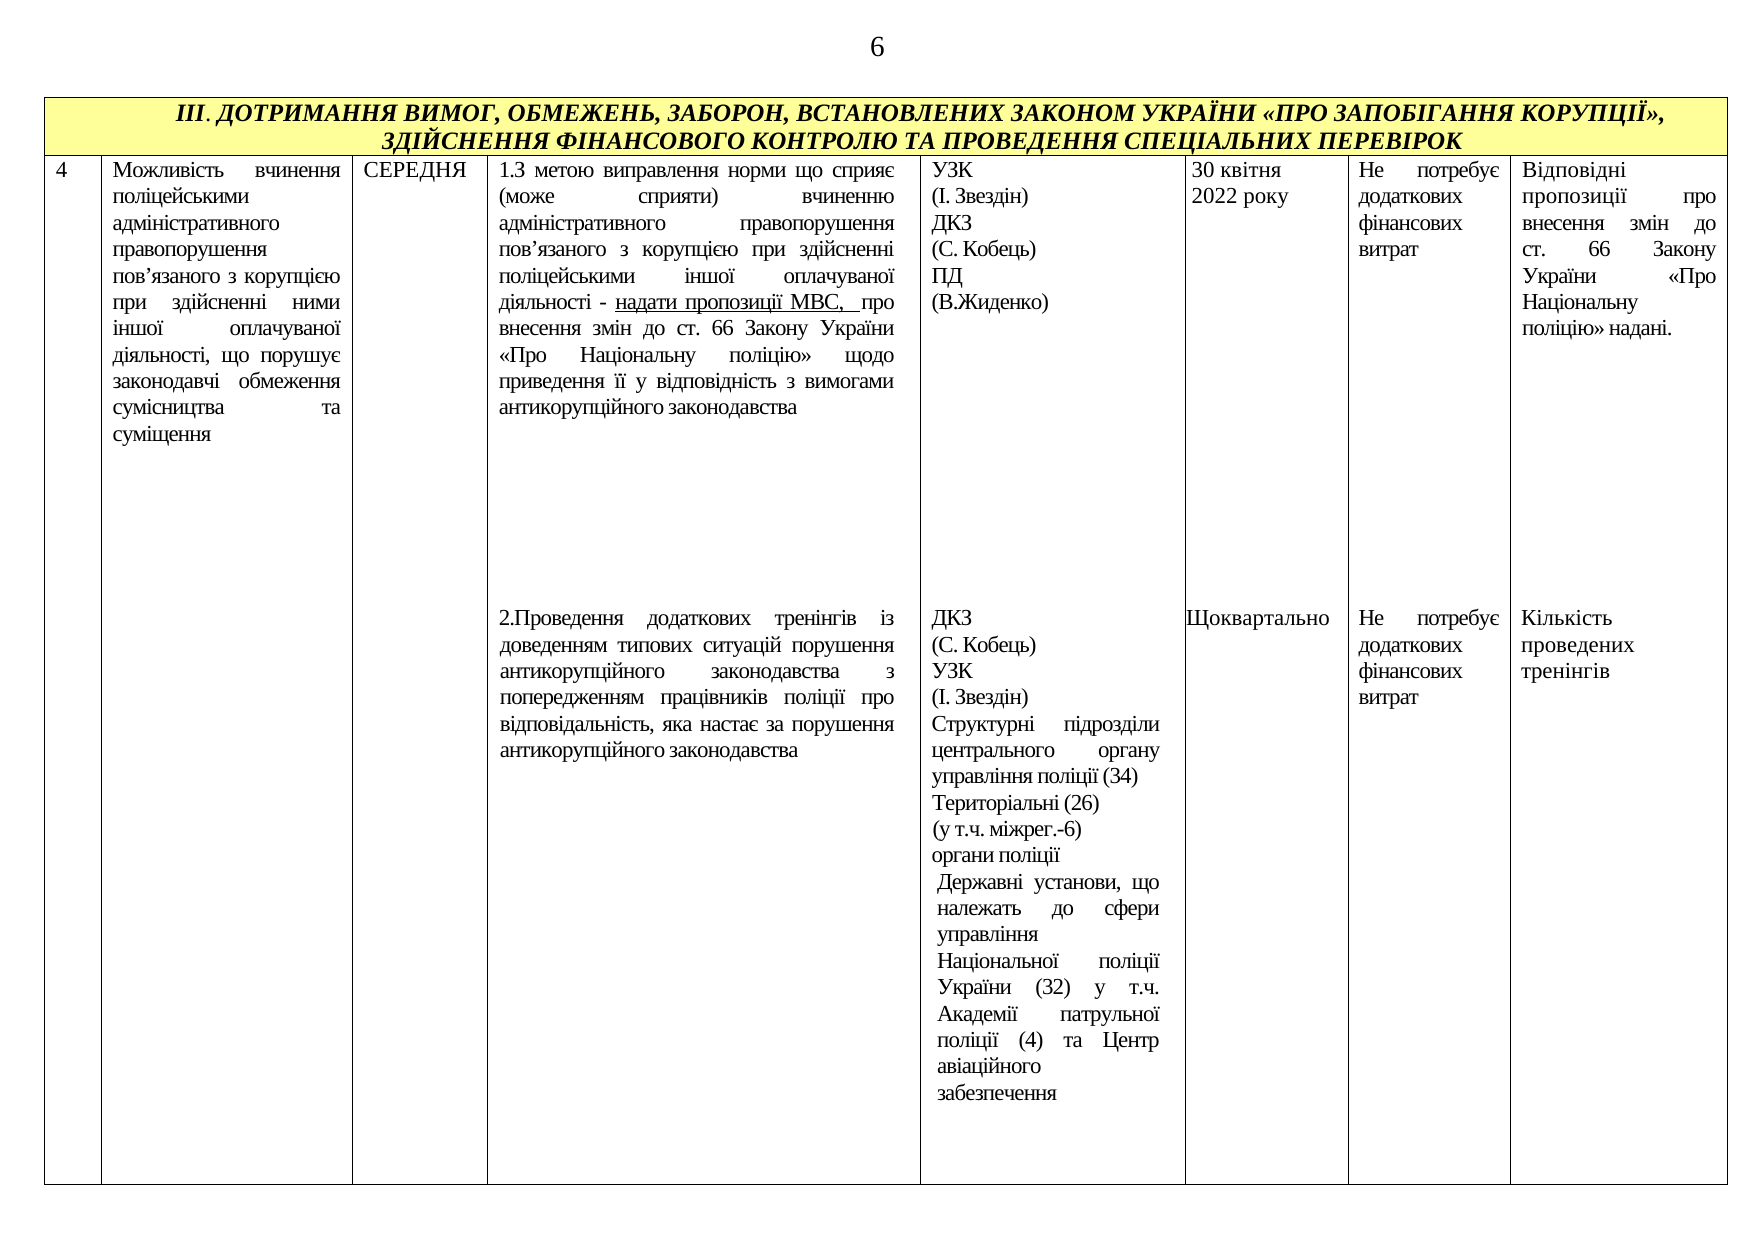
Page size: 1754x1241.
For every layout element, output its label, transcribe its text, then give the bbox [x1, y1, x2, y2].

table_cell 30 квітня 2022 року Щоквартально [1186, 156, 1348, 1184]
table_cell 4 [45, 156, 101, 1184]
table_cell III. ДОТРИМАННЯ ВИМОГ, ОБМЕЖЕНЬ, ЗАБОРОН, ВСТАНОВЛЕНИХ ЗАКОНОМ УКРАЇНИ «ПРО ЗАПОБІГАННЯ КОРУПЦІЇ», ЗДІЙСНЕННЯ ФІНАНСОВОГО КОНТРОЛЮ ТА ПРОВЕДЕННЯ СПЕЦІАЛЬНИХ ПЕРЕВІРОК [45, 98, 1727, 155]
table_cell СЕРЕДНЯ [353, 156, 487, 1184]
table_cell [1349, 156, 1510, 1184]
table_cell УЗК (І. Звездін) ДКЗ (С. Кобець) ПД (В.Жиденко) ДКЗ (С. Кобець) УЗК (І. Звездін) Структурні підрозділи центрального органу управління поліції (34) Територіальні (26) (у т.ч. міжрег.-6) органи поліції Державні установи, що належать до сфери управління Національної поліції України (32) у т.ч. Академії патрульної поліції (4) та Центр авіаційного забезпечення [921, 156, 1185, 1184]
table_cell Можливість вчинення поліцейськими адміністративного правопорушення пов’язаного з корупцією при здійсненні ними іншої оплачуваної діяльності, що порушує законодавчі обмеження сумісництва та суміщення [102, 156, 352, 1184]
table_cell 1.З метою виправлення норми що сприяє (може сприяти) вчиненню адміністративного правопорушення пов’язаного з корупцією при здійсненні поліцейськими іншої оплачуваної діяльності - надати пропозиції МВС, про внесення змін до ст. 66 Закону України «Про Національну поліцію» щодо приведення її у відповідність з вимогами антикорупційного законодавства 2.Проведення додаткових тренінгів із доведенням типових ситуацій порушення антикорупційного законодавства з попередженням працівників поліції про відповідальність, яка настає за порушення антикорупційного законодавства [488, 156, 920, 1184]
table_cell Відповідні пропозиції про внесення змін до ст. 66 Закону України «Про Національну поліцію» надані. Кількість проведених тренінгів [1511, 156, 1727, 1184]
